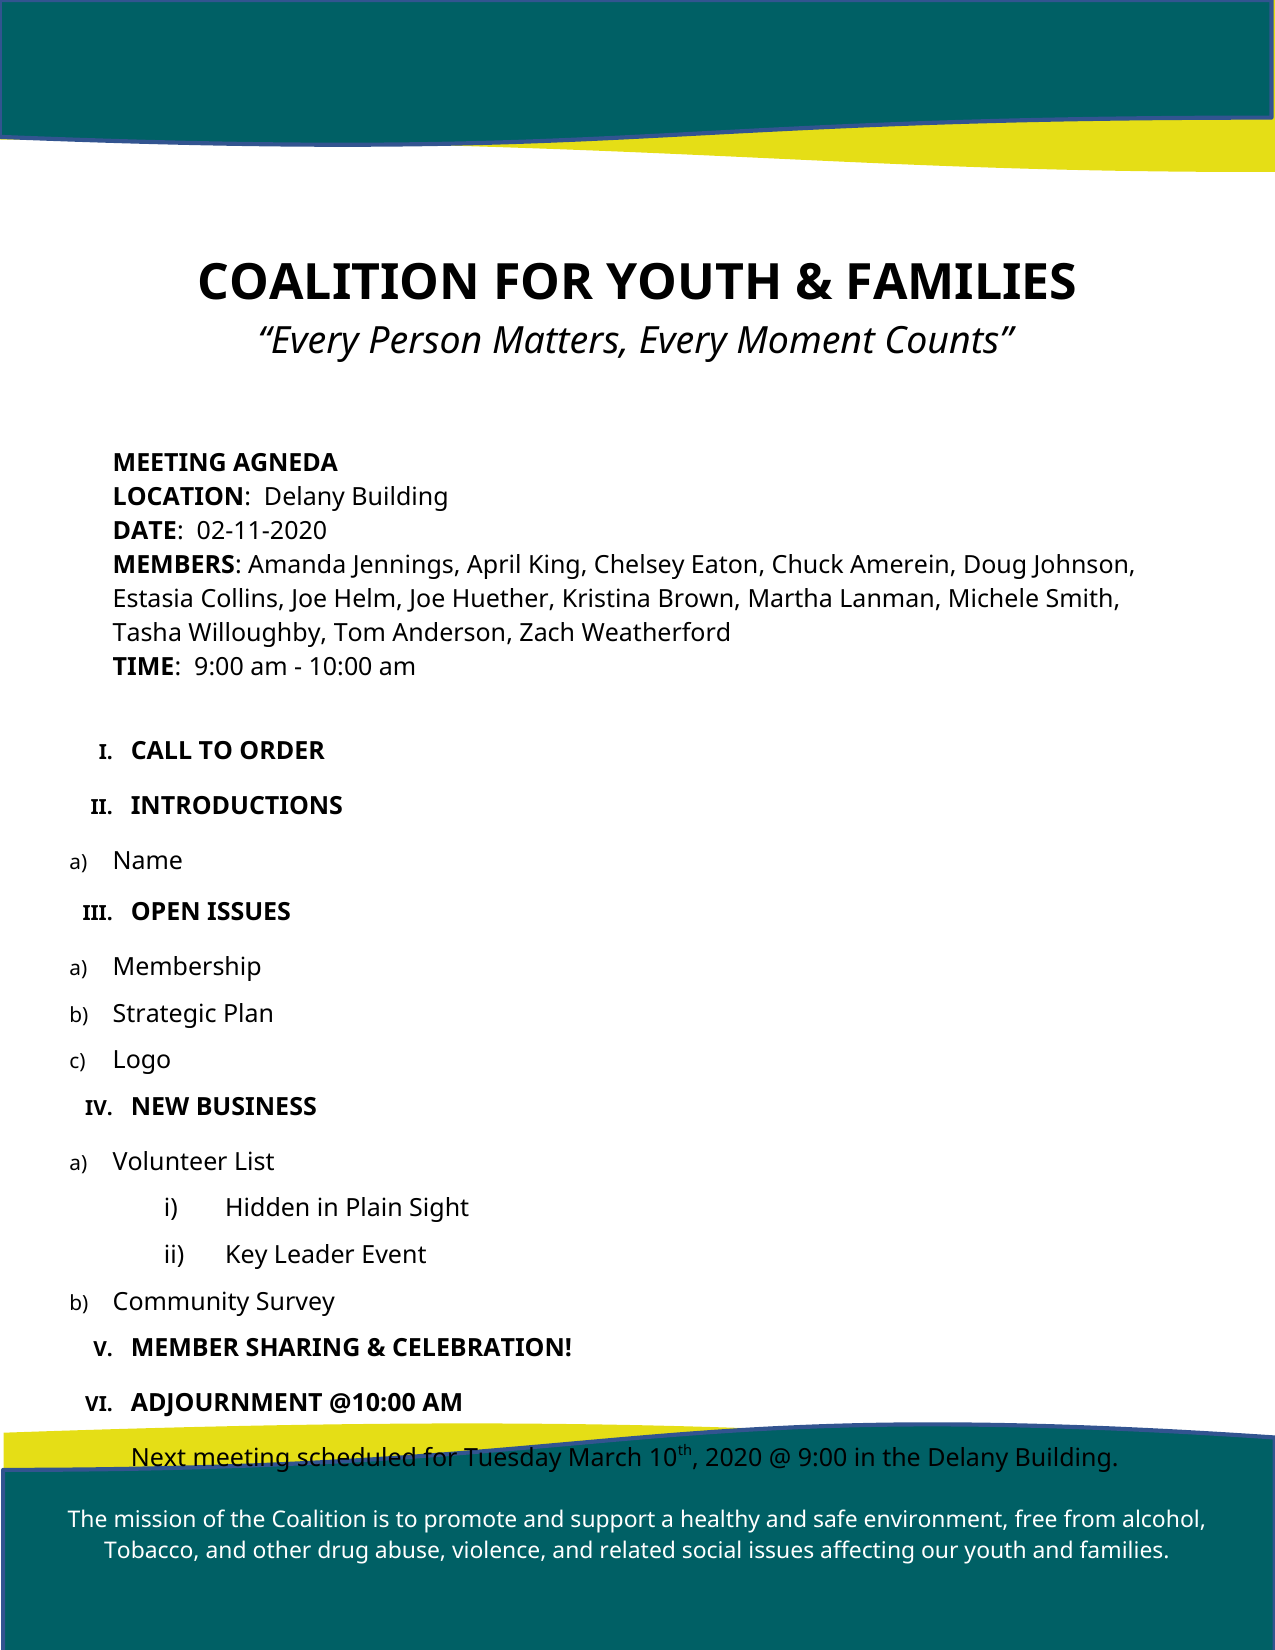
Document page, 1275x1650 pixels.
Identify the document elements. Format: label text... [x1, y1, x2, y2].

list Strategic Plan [69, 996, 1162, 1029]
list “Every Person Matters, Every Moment Counts” [112, 314, 1162, 365]
text Next meeting scheduled for Tuesday March 10th, 2020 @ 9:00 in the Delany Building. [131, 1439, 1162, 1474]
list Community Survey [69, 1283, 1162, 1317]
list Logo [69, 1042, 1162, 1076]
text LOCATION: Delany Building DATE: 02-11-2020 MEMBERS: Amanda Jennings, April King, Chelsey Eaton, Chuck Amerein, Doug Johnson, Estasia Collins, Joe Helm, Joe Huether, Kristina Brown, Martha Lanman, Michele Smith, Tasha Willoughby, Tom Anderson, Zach Weatherford TIME: 9:00 am - 10:00 am [112, 478, 1162, 683]
list ADJOURNMENT @10:00 AM [112, 1385, 1162, 1419]
list MEMBER SHARING & CELEBRATION! [112, 1330, 1162, 1364]
list OPEN ISSUES [112, 894, 1162, 928]
list Volunteer List [69, 1143, 1162, 1178]
list CALL TO ORDER [112, 733, 1162, 767]
list Key Leader Event [164, 1237, 1162, 1271]
list Membership [69, 949, 1162, 983]
list Name [69, 842, 1162, 876]
list NEW BUSINESS [112, 1089, 1162, 1123]
list COALITION FOR YOUTH & FAMILIES [112, 246, 1162, 314]
list Hidden in Plain Sight [164, 1190, 1162, 1224]
list INTRODUCTIONS [112, 787, 1162, 822]
subtitle MEETING AGNEDA [112, 444, 1162, 478]
